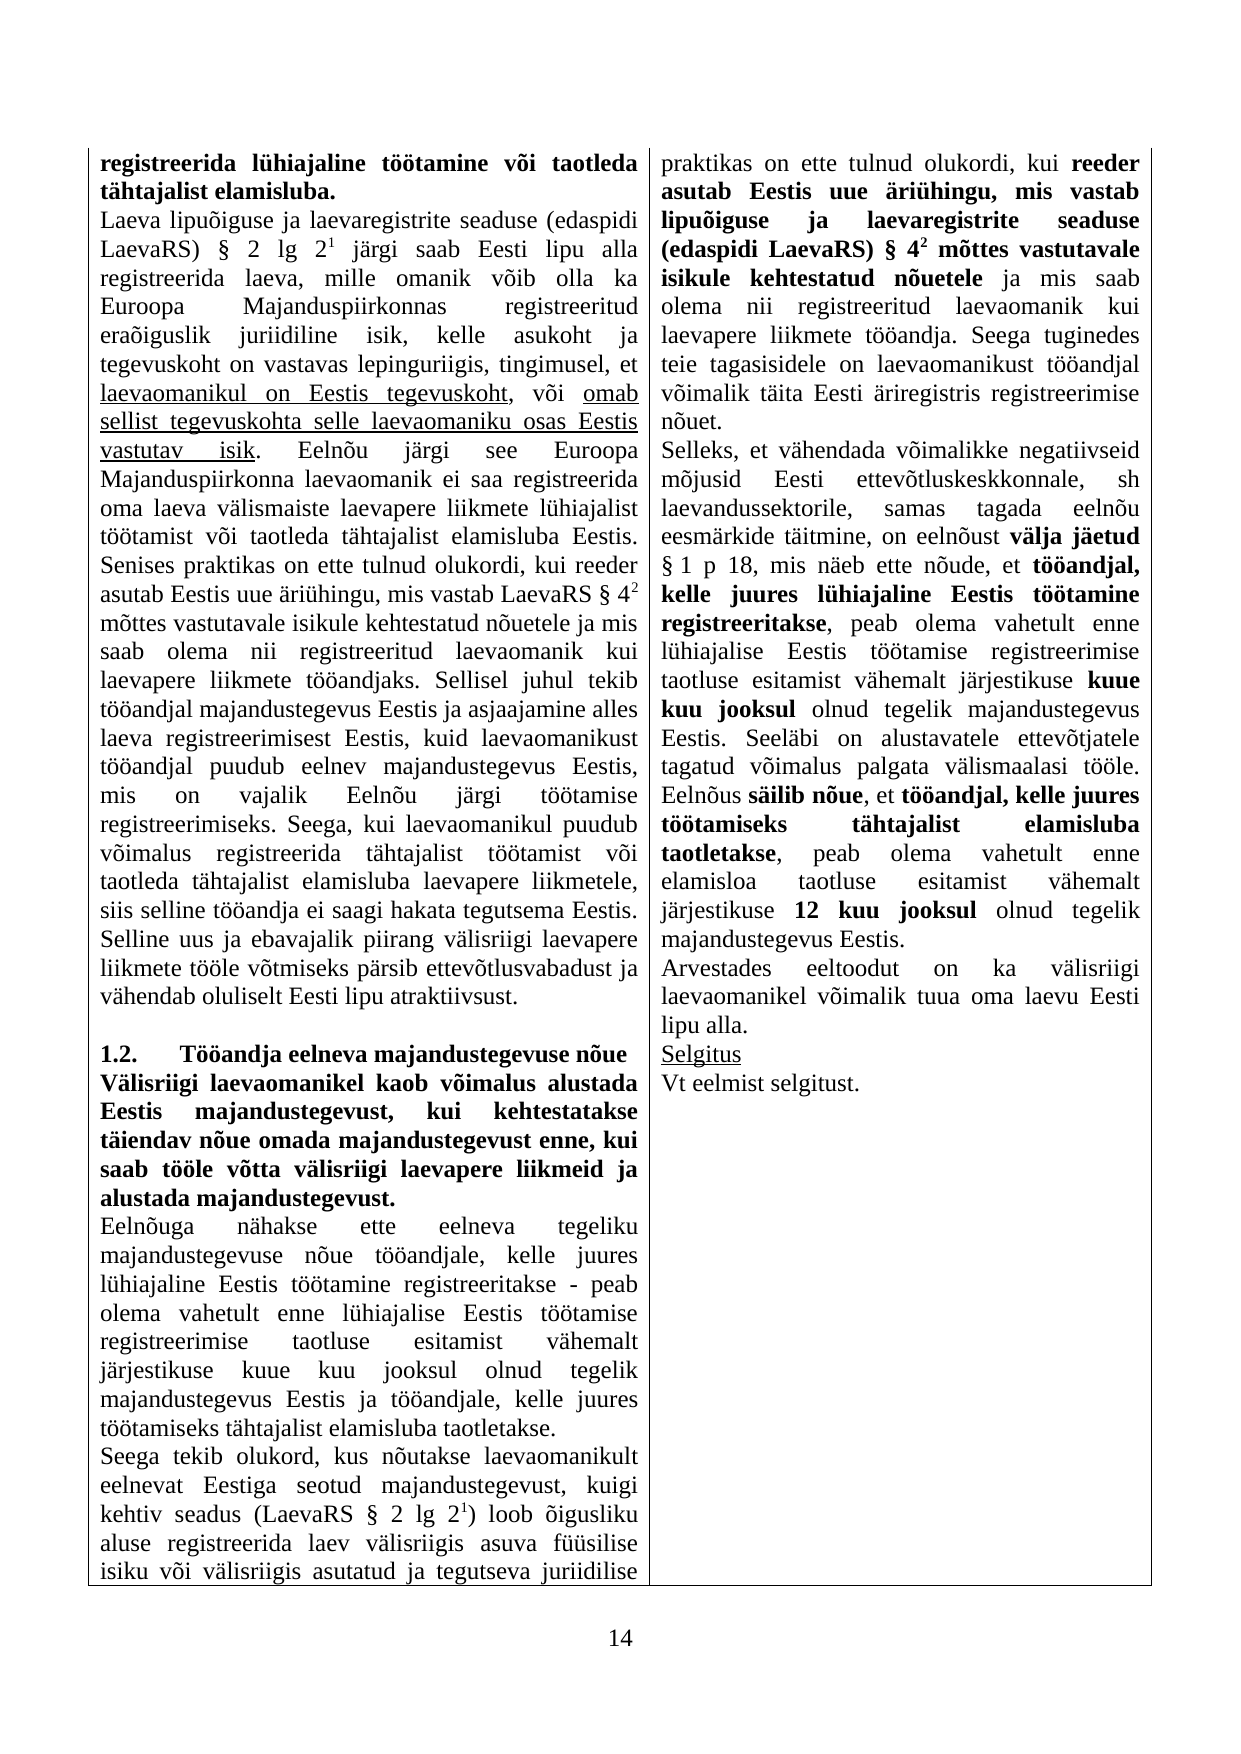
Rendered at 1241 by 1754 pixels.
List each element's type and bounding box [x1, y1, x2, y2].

table_cell [650, 1039, 1151, 1585]
table_cell [650, 148, 1151, 1039]
table_cell [89, 148, 649, 1039]
table_cell [89, 1039, 649, 1585]
